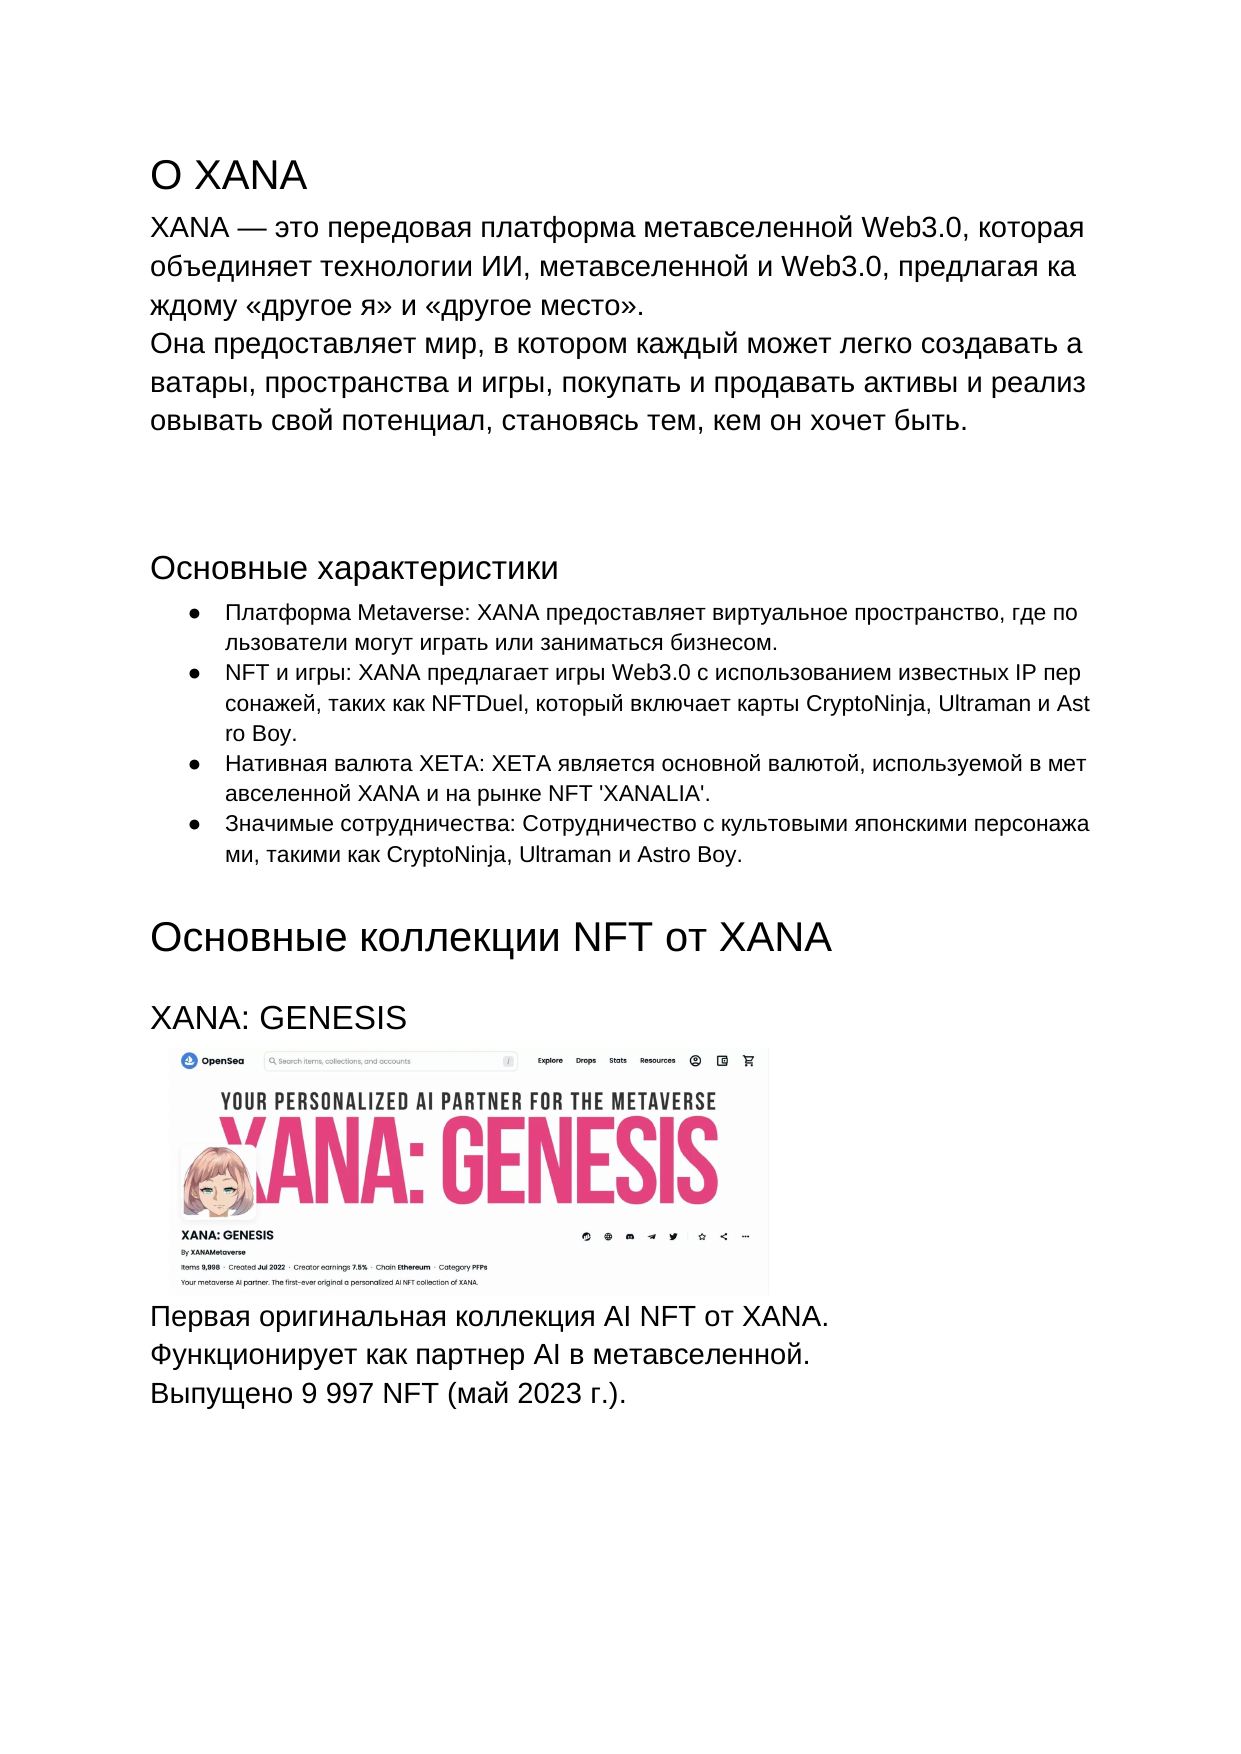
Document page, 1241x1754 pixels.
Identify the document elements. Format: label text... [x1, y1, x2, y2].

list Нативная валюта XETA: XETA является основной валютой, используемой в метавселенной XANA и на рынке NFT 'XANALIA'. [187, 750, 1090, 806]
text XANA — это передовая платформа метавселенной Web3.0, которая объединяет технологии ИИ, метавселенной и Web3.0, предлагая каждому «другое я» и «другое место». [150, 210, 1090, 321]
list Значимые сотрудничества: Сотрудничество с культовыми японскими персонажами, такими как CryptoNinja, Ultraman и Astro Boy. [187, 810, 1090, 867]
picture [168, 1048, 769, 1295]
text Выпущено 9 997 NFT (май 2023 г.). [150, 1376, 1090, 1409]
text Она предоставляет мир, в котором каждый может легко создавать аватары, пространства и игры, покупать и продавать активы и реализовывать свой потенциал, становясь тем, кем он хочет быть. [150, 326, 1090, 437]
subtitle XANA: GENESIS [150, 998, 1090, 1036]
subtitle О XANA [150, 150, 1090, 198]
subtitle Основные характеристики [150, 548, 1090, 586]
subtitle Основные коллекции NFT от XANA [150, 912, 1090, 960]
text Первая оригинальная коллекция AI NFT от XANA. [150, 1299, 1090, 1332]
list NFT и игры: XANA предлагает игры Web3.0 с использованием известных IP персонажей, таких как NFTDuel, который включает карты CryptoNinja, Ultraman и Astro Boy. [187, 659, 1090, 746]
text Функционирует как партнер AI в метавселенной. [150, 1337, 1090, 1371]
list Платформа Metaverse: XANA предоставляет виртуальное пространство, где пользователи могут играть или заниматься бизнесом. [187, 599, 1090, 655]
